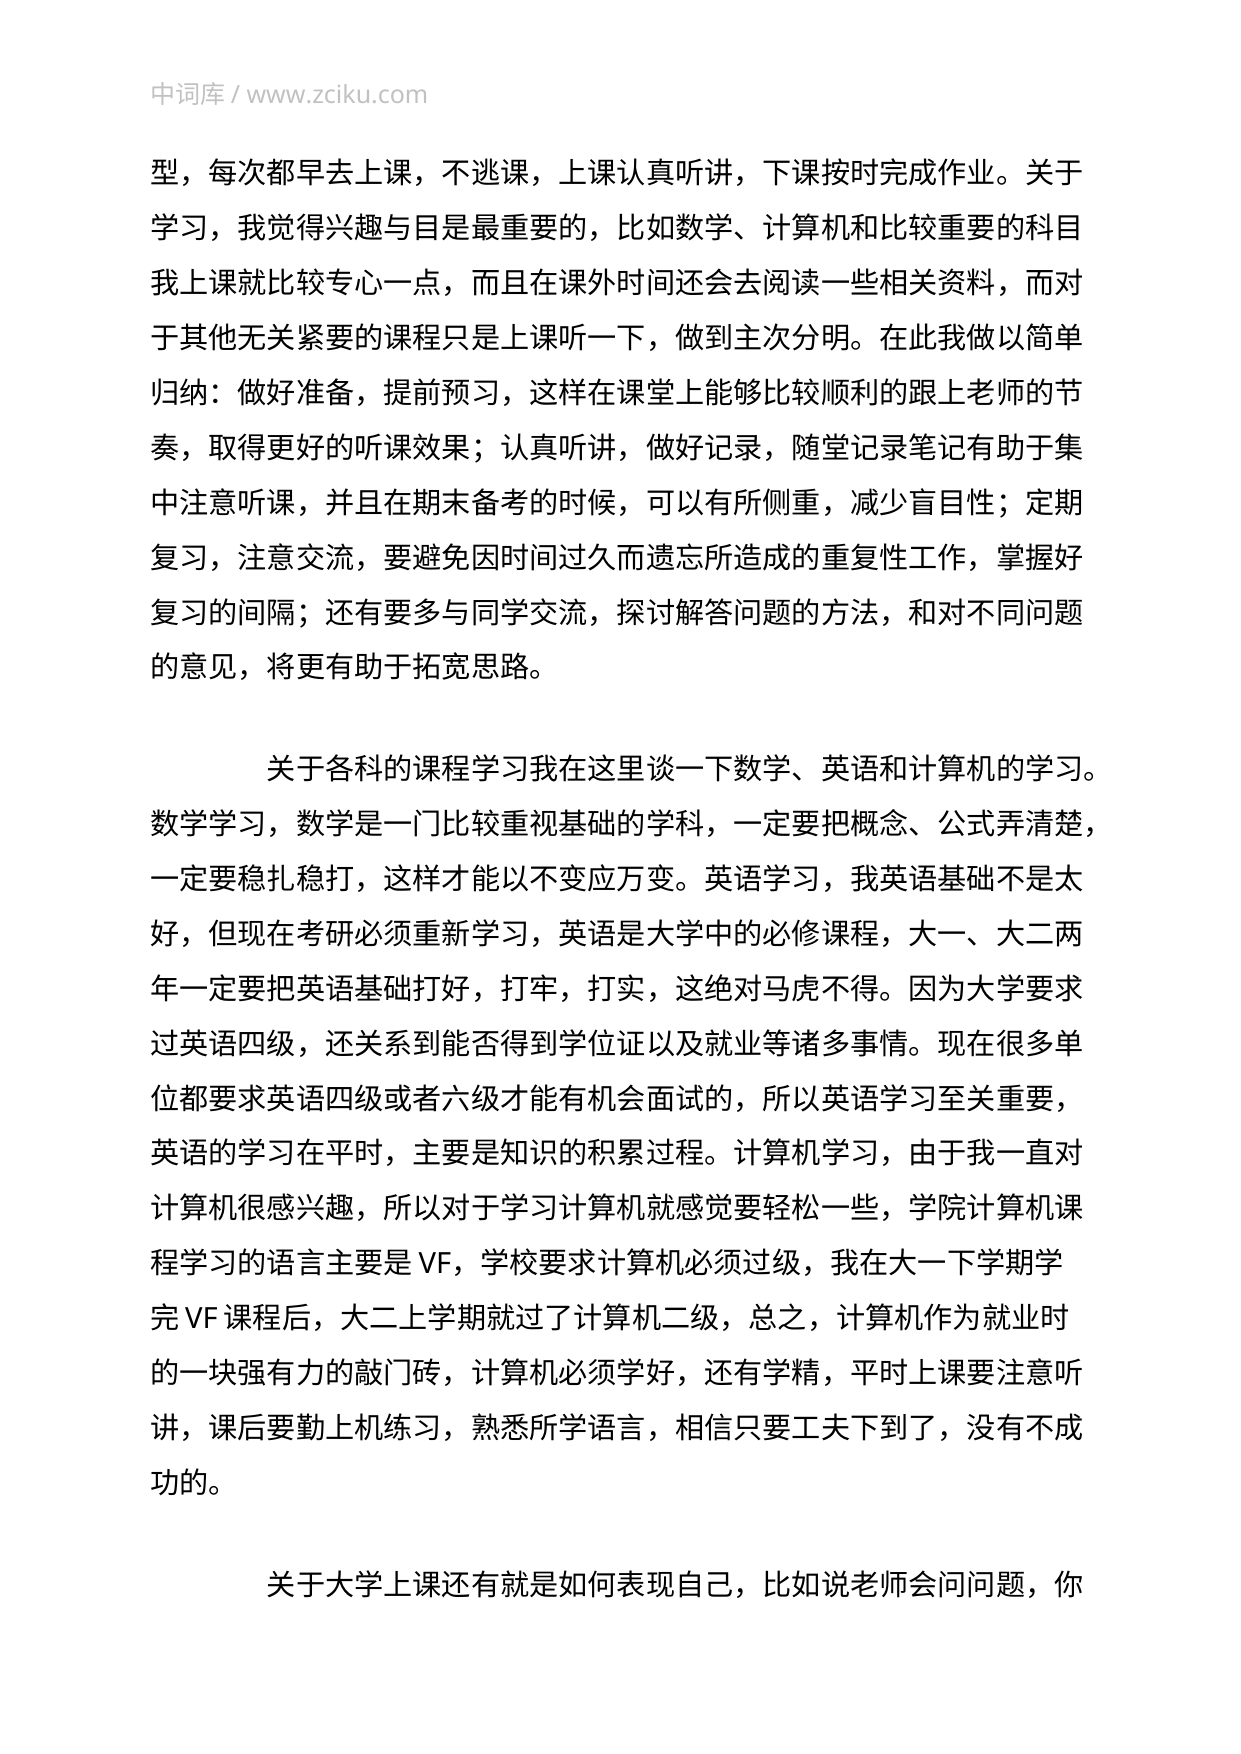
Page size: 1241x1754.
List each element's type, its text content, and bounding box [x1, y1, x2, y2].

text 关于各科的课程学习我在这里谈一下数学、英语和计算机的学习。数学学习，数学是一门比较重视基础的学科，一定要把概念、公式弄清楚，一定要稳扎稳打，这样才能以不变应万变。英语学习，我英语基础不是太好，但现在考研必须重新学习，英语是大学中的必修课程，大一、大二两年一定要把英语基础打好，打牢，打实，这绝对马虎不得。因为大学要求过英语四级，还关系到能否得到学位证以及就业等诸多事情。现在很多单位都要求英语四级或者六级才能有机会面试的，所以英语学习至关重要，英语的学习在平时，主要是知识的积累过程。计算机学习，由于我一直对计算机很感兴趣，所以对于学习计算机就感觉要轻松一些，学院计算机课程学习的语言主要是VF，学校要求计算机必须过级，我在大一下学期学完VF课程后，大二上学期就过了计算机二级，总之，计算机作为就业时的一块强有力的敲门砖，计算机必须学好，还有学精，平时上课要注意听讲，课后要勤上机练习，熟悉所学语言，相信只要工夫下到了，没有不成功的。 [150, 746, 1090, 1502]
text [150, 150, 1090, 686]
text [150, 1561, 1090, 1604]
